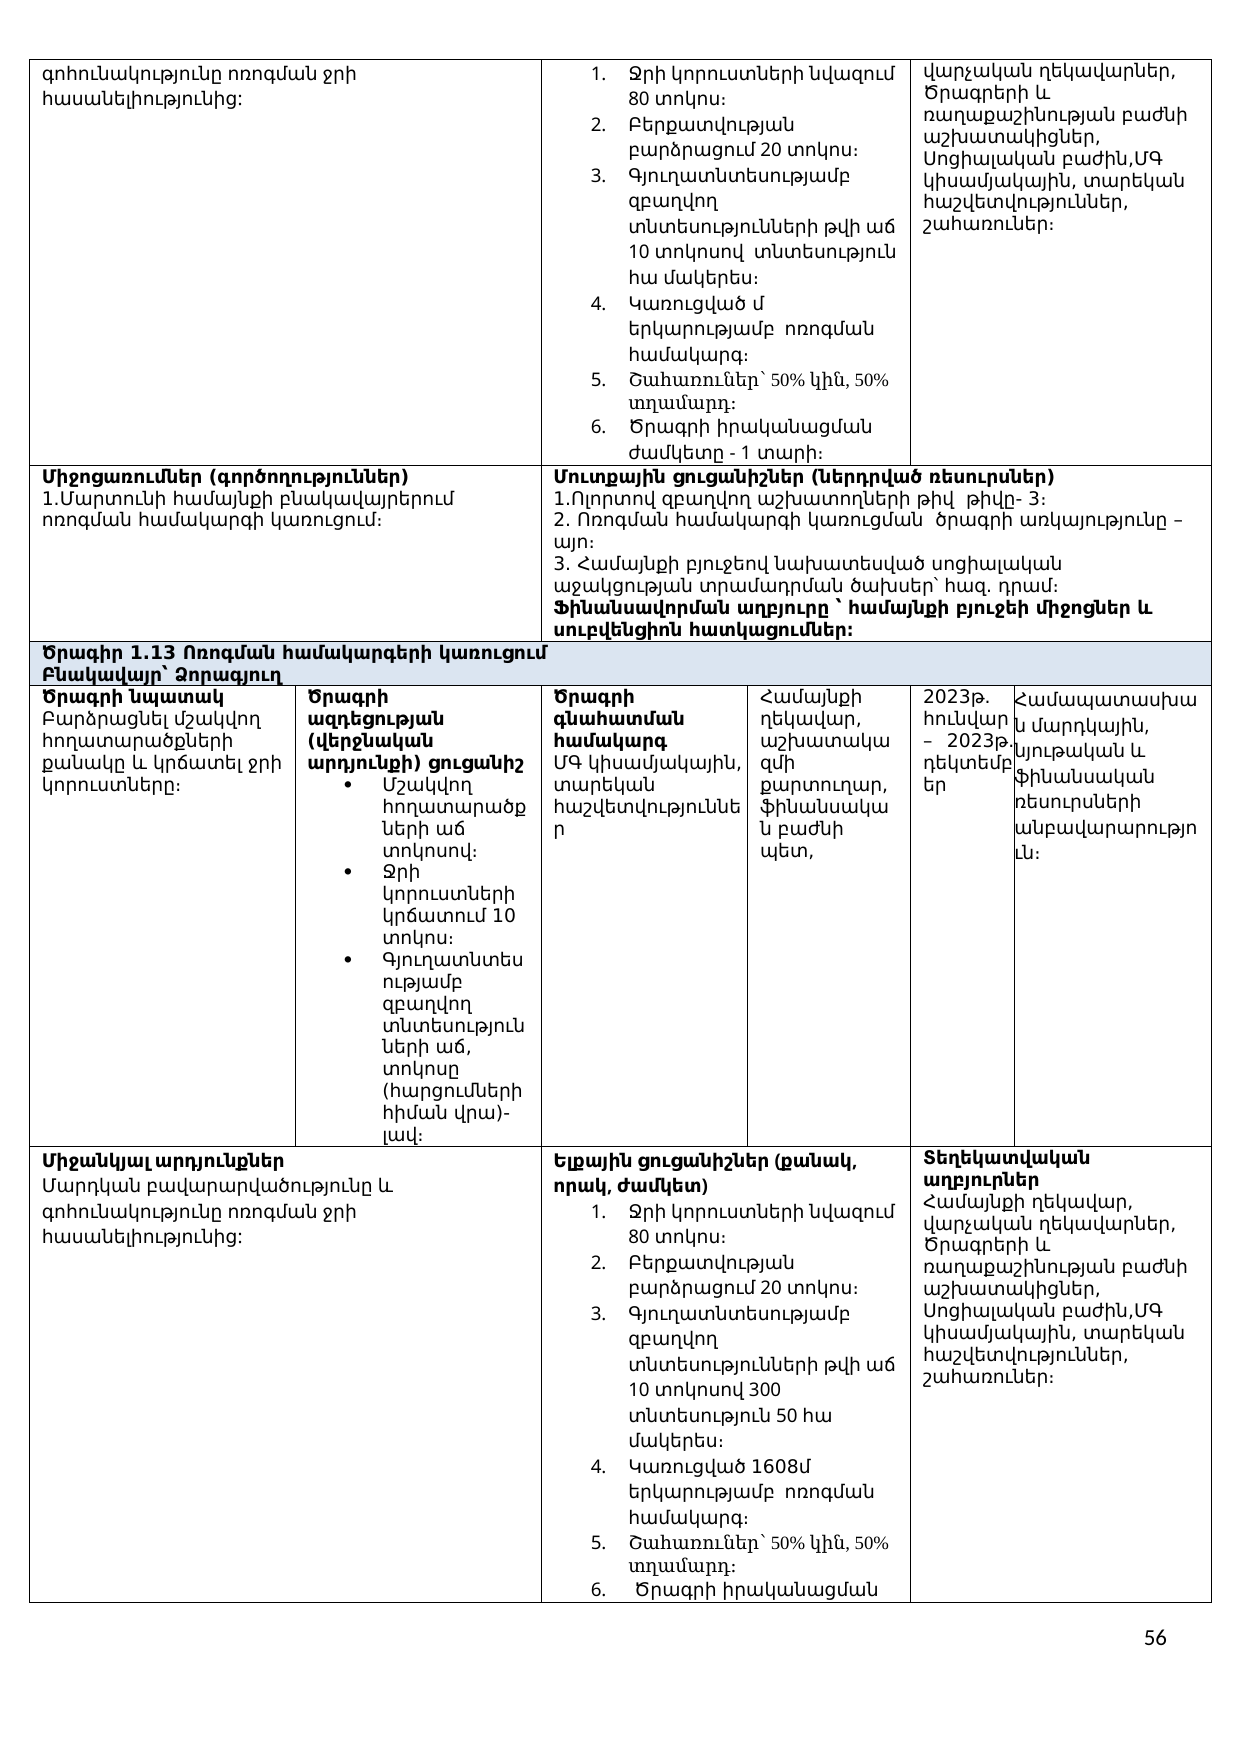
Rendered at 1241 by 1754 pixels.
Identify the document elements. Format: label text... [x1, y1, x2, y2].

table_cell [30, 60, 541, 464]
table_cell 2023թ. հունվար– 2023թ. դեկտեմբեր [911, 686, 1014, 1146]
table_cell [911, 60, 1211, 464]
table_cell Համայնքի ղեկավար, աշխատակազմի քարտուղար, ֆինանսական բաժնի պետ, [748, 686, 910, 1146]
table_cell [542, 60, 910, 464]
table_cell Ծրագրի գնահատման համակարգ ՄԳ կիսամյակային, տարեկան հաշվետվություններ [542, 686, 747, 1146]
table_cell Համապատասխան մարդկային, նյութական և ֆինանսական ռեսուրսների անբավարարություն։ [1015, 686, 1211, 1146]
table_cell Ծրագիր 1.13 Ոռոգման համակարգերի կառուցում Բնակավայր՝ Ձորագյուղ [30, 642, 1211, 685]
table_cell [911, 1147, 1211, 1602]
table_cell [542, 1147, 910, 1602]
table_cell Ծրագրի ազդեցության (վերջնական արդյունքի) ցուցանիշ Մշակվող հողատարածքների աճ տոկոսով։ Ջրի կորուստների կրճատում 10 տոկոս։ Գյուղատնտեսությամբ զբաղվող տնտեսությունների աճ, տոկոսը (հարցումների հիման վրա)- լավ։ [296, 686, 541, 1146]
table_cell Միջոցառումներ (գործողություններ) 1.Մարտունի համայնքի բնակավայրերում ոռոգման համակարգի կառուցում։ [30, 466, 541, 641]
table_cell Ծրագրի նպատակ Բարձրացնել մշակվող հողատարածքների քանակը և կրճատել ջրի կորուստները։ [30, 686, 295, 1146]
table_cell Մուտքային ցուցանիշներ (ներդրված ռեսուրսներ) 1.Ոլորտով զբաղվող աշխատողների թիվ թիվը- 3։ 2. Ոռոգման համակարգի կառուցման ծրագրի առկայությունը – այո։ 3. Համայնքի բյուջեով նախատեսված սոցիալական աջակցության տրամադրման ծախսեր՝ հազ. դրամ։ Ֆինանսավորման աղբյուրը ՝ համայնքի բյուջեի միջոցներ և սուբվենցիոն հատկացումներ։ [542, 466, 1211, 641]
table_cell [30, 1147, 541, 1602]
